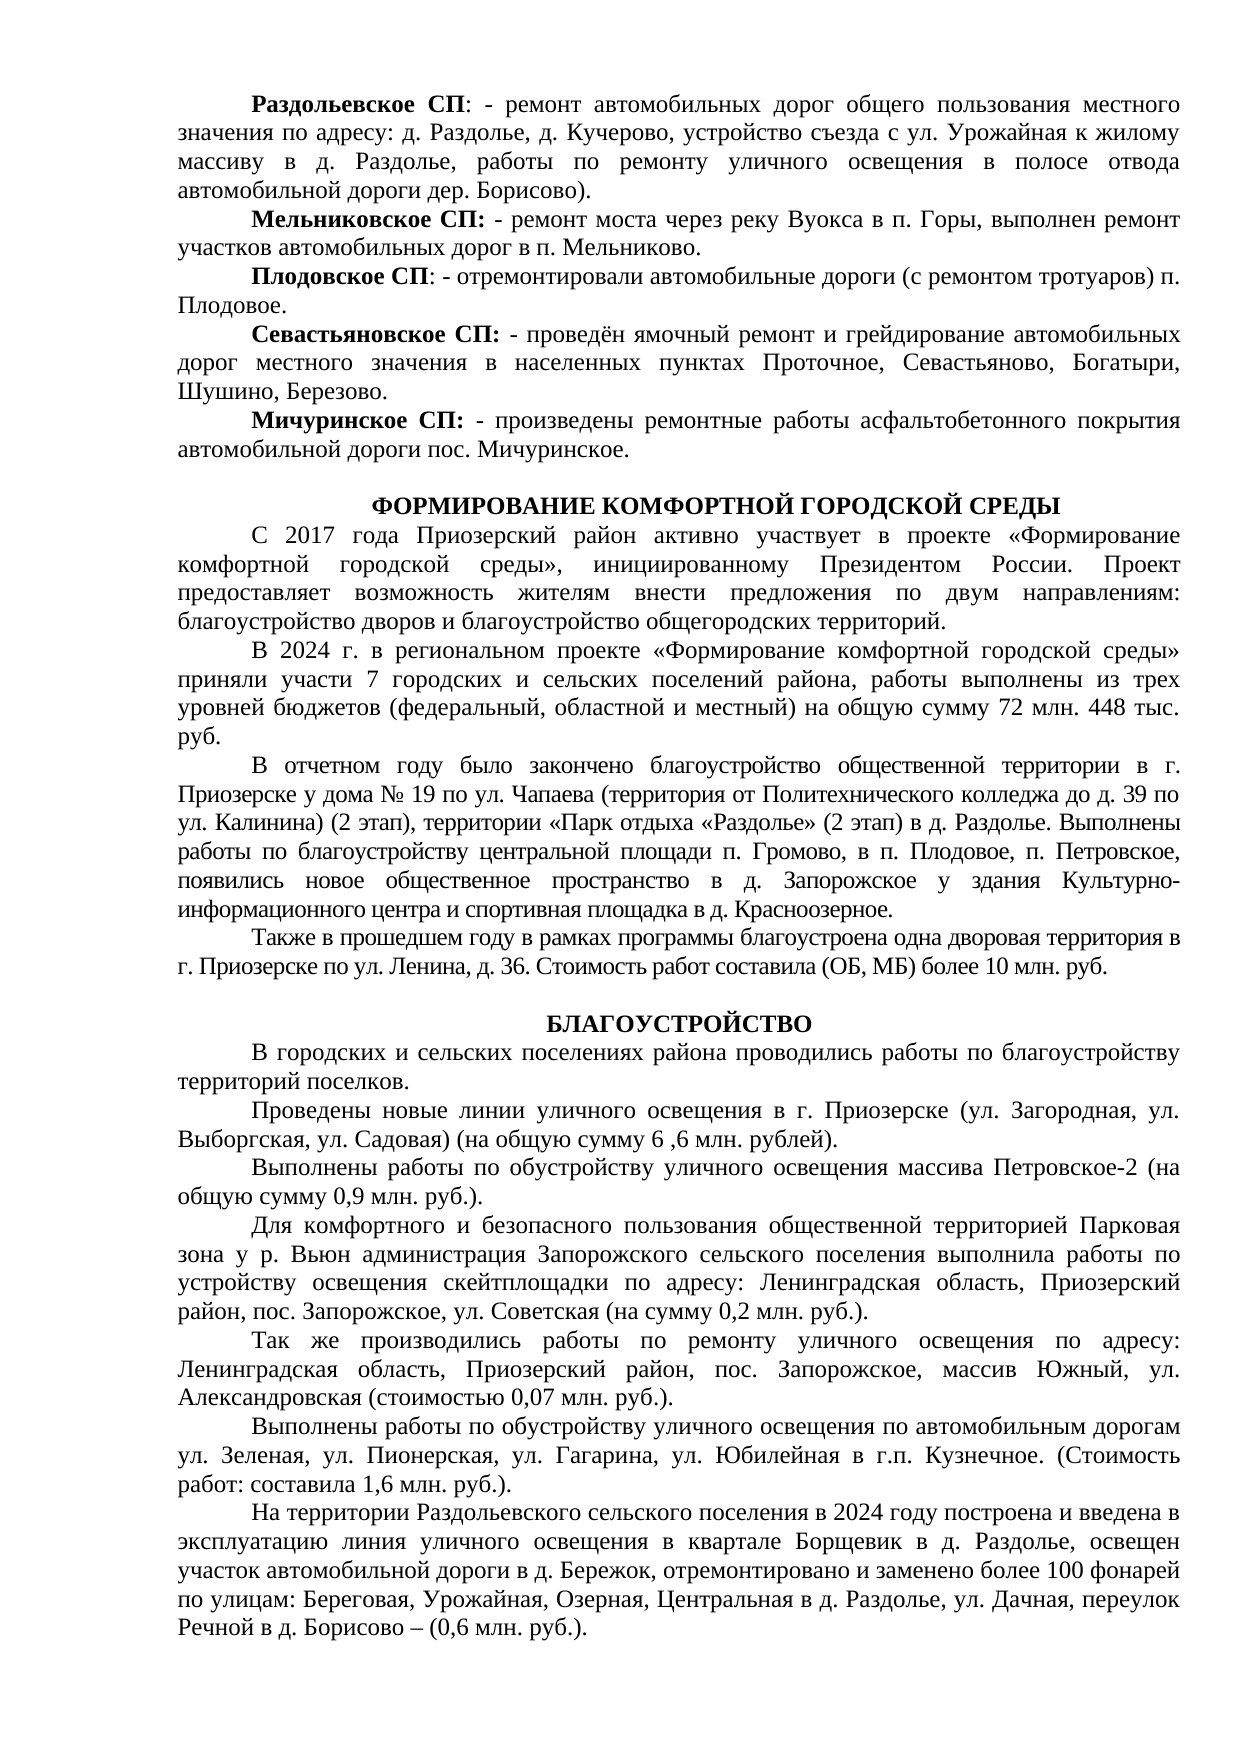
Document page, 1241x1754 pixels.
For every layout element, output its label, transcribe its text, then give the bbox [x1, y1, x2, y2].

text Выполнены работы по обустройству уличного освещения по автомобильным дорогам ул. Зеленая, ул. Пионерская, ул. Гагарина, ул. Юбилейная в г.п. Кузнечное. (Стоимость работ: составила 1,6 млн. руб.). [177, 1411, 1181, 1497]
text На территории Раздольевского сельского поселения в 2024 году построена и введена в эксплуатацию линия уличного освещения в квартале Борщевик в д. Раздолье, освещен участок автомобильной дороги в д. Бережок, отремонтировано и заменено более 100 фонарей по улицам: Береговая, Урожайная, Озерная, Центральная в д. Раздолье, ул. Дачная, переулок Речной в д. Борисово – (0,6 млн. руб.). [177, 1497, 1181, 1641]
text БЛАГОУСТРОЙСТВО [177, 1009, 1181, 1037]
text Выполнены работы по обустройству уличного освещения массива Петровское-2 (на общую сумму 0,9 млн. руб.). [177, 1152, 1181, 1210]
text Проведены новые линии уличного освещения в г. Приозерске (ул. Загородная, ул. Выборгская, ул. Садовая) (на общую сумму 6 ,6 млн. рублей). [177, 1095, 1181, 1152]
text Так же производились работы по ремонту уличного освещения по адресу: Ленинградская область, Приозерский район, пос. Запорожское, массив Южный, ул. Александровская (стоимостью 0,07 млн. руб.). [177, 1325, 1181, 1411]
text ФОРМИРОВАНИЕ КОМФОРТНОЙ ГОРОДСКОЙ СРЕДЫ [177, 491, 1181, 520]
text Для комфортного и безопасного пользования общественной территорией Парковая зона у р. Вьюн администрация Запорожского сельского поселения выполнила работы по устройству освещения скейтплощадки по адресу: Ленинградская область, Приозерский район, пос. Запорожское, ул. Советская (на сумму 0,2 млн. руб.). [177, 1210, 1181, 1325]
text Раздольевское СП: - ремонт автомобильных дорог общего пользования местного значения по адресу: д. Раздолье, д. Кучерово, устройство съезда с ул. Урожайная к жилому массиву в д. Раздолье, работы по ремонту уличного освещения в полосе отвода автомобильной дороги дер. Борисово). [177, 89, 1181, 204]
text Мельниковское СП: - ремонт моста через реку Вуокса в п. Горы, выполнен ремонт участков автомобильных дорог в п. Мельниково. [177, 204, 1181, 261]
text Также в прошедшем году в рамках программы благоустроена одна дворовая территория в г. Приозерске по ул. Ленина, д. 36. Стоимость работ составила (ОБ, МБ) более 10 млн. руб. [177, 922, 1181, 980]
text В отчетном году было закончено благоустройство общественной территории в г. Приозерске у дома № 19 по ул. Чапаева (территория от Политехнического колледжа до д. 39 по ул. Калинина) (2 этап), территории «Парк отдыха «Раздолье» (2 этап) в д. Раздолье. Выполнены работы по благоустройству центральной площади п. Громово, в п. Плодовое, п. Петровское, появились новое общественное пространство в д. Запорожское у здания Культурно-информационного центра и спортивная площадка в д. Красноозерное. [177, 750, 1181, 922]
text С 2017 года Приозерский район активно участвует в проекте «Формирование комфортной городской среды», инициированному Президентом России. Проект предоставляет возможность жителям внести предложения по двум направлениям: благоустройство дворов и благоустройство общегородских территорий. [177, 520, 1181, 635]
text Мичуринское СП: - произведены ремонтные работы асфальтобетонного покрытия автомобильной дороги пос. Мичуринское. [177, 405, 1181, 462]
text Плодовское СП: - отремонтировали автомобильные дороги (с ремонтом тротуаров) п. Плодовое. [177, 261, 1181, 319]
text В 2024 г. в региональном проекте «Формирование комфортной городской среды» приняли участи 7 городских и сельских поселений района, работы выполнены из трех уровней бюджетов (федеральный, областной и местный) на общую сумму 72 млн. 448 тыс. руб. [177, 635, 1181, 750]
text В городских и сельских поселениях района проводились работы по благоустройству территорий поселков. [177, 1037, 1181, 1095]
text Севастьяновское СП: - проведён ямочный ремонт и грейдирование автомобильных дорог местного значения в населенных пунктах Проточное, Севастьяново, Богатыри, Шушино, Березово. [177, 319, 1181, 405]
